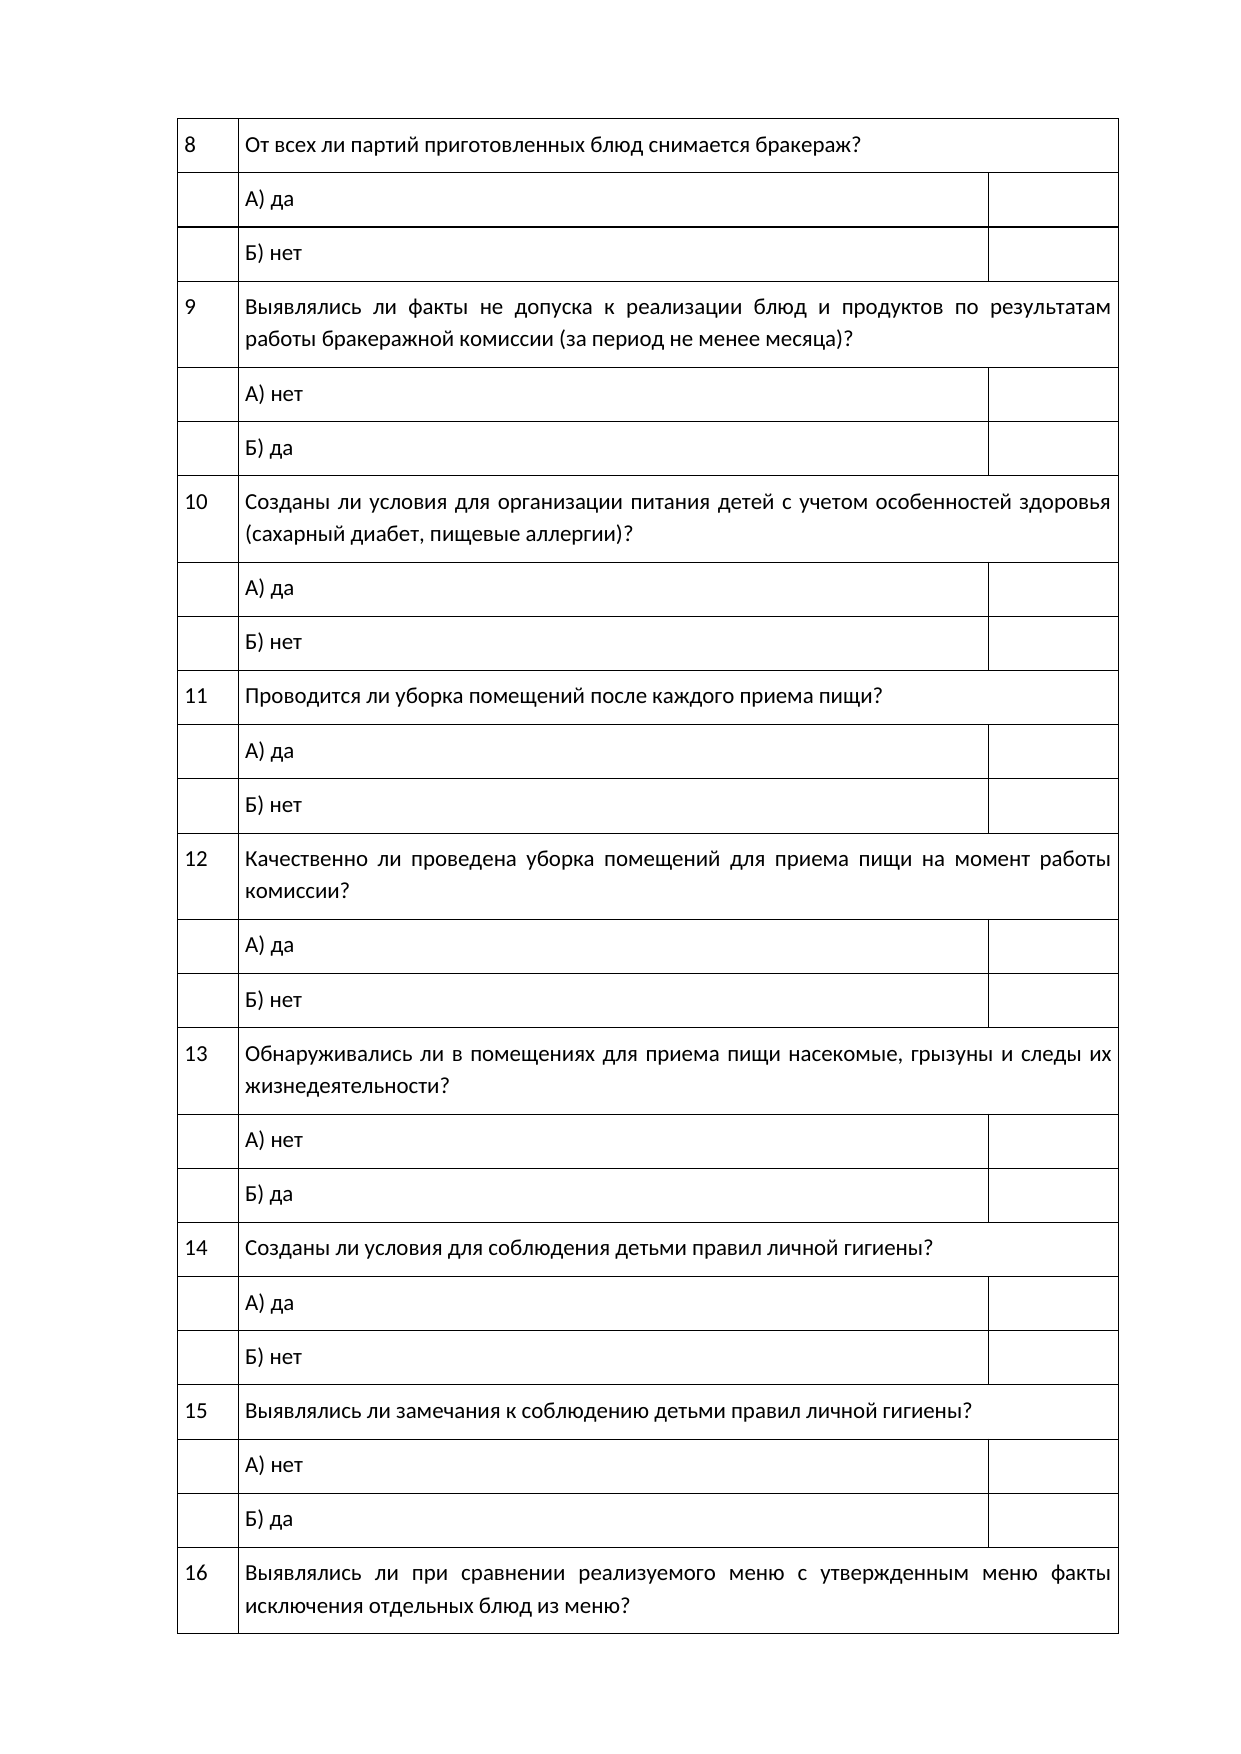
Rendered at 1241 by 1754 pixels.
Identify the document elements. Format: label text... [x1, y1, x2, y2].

table_cell Б) да [239, 1169, 988, 1222]
table_cell Созданы ли условия для организации питания детей с учетом особенностей здоровья (сахарный диабет, пищевые аллергии)? [239, 476, 1118, 562]
table_cell [989, 920, 1118, 973]
table_cell Б) нет [239, 779, 988, 832]
table_cell А) да [239, 563, 988, 616]
table_cell [989, 422, 1118, 475]
table_cell Выявлялись ли замечания к соблюдению детьми правил личной гигиены? [239, 1385, 1118, 1438]
table_cell [178, 173, 238, 226]
table_cell [178, 974, 238, 1027]
table_cell [989, 974, 1118, 1027]
table_cell А) да [239, 1277, 988, 1330]
table_cell [178, 617, 238, 670]
table_cell [178, 779, 238, 832]
table_cell А) да [239, 920, 988, 973]
table_cell [178, 368, 238, 421]
table_cell 10 [178, 476, 238, 562]
table_cell [989, 617, 1118, 670]
table_cell [989, 1440, 1118, 1493]
table_cell [989, 1277, 1118, 1330]
table_cell Б) нет [239, 228, 988, 281]
table_cell [989, 563, 1118, 616]
table_cell [178, 1331, 238, 1384]
table_cell [989, 173, 1118, 226]
table_cell А) нет [239, 1115, 988, 1168]
table_cell Обнаруживались ли в помещениях для приема пищи насекомые, грызуны и следы их жизнедеятельности? [239, 1028, 1118, 1113]
table_cell 12 [178, 834, 238, 919]
table_cell [178, 725, 238, 778]
table_cell Б) нет [239, 974, 988, 1027]
table_cell [989, 228, 1118, 281]
table_cell Б) нет [239, 1331, 988, 1384]
table_cell Качественно ли проведена уборка помещений для приема пищи на момент работы комиссии? [239, 834, 1118, 919]
table_cell От всех ли партий приготовленных блюд снимается бракераж? [239, 119, 1118, 172]
table_cell Б) нет [239, 617, 988, 670]
table_cell 13 [178, 1028, 238, 1113]
table_cell А) нет [239, 368, 988, 421]
table_cell [178, 422, 238, 475]
table_cell [989, 1115, 1118, 1168]
table_cell Выявлялись ли факты не допуска к реализации блюд и продуктов по результатам работы бракеражной комиссии (за период не менее месяца)? [239, 282, 1118, 367]
table_cell [989, 368, 1118, 421]
table_cell [989, 1494, 1118, 1547]
table_cell 14 [178, 1223, 238, 1276]
table_cell [178, 1440, 238, 1493]
table_cell [178, 1277, 238, 1330]
table_cell Проводится ли уборка помещений после каждого приема пищи? [239, 671, 1118, 724]
table_cell А) да [239, 173, 988, 226]
table_cell [178, 228, 238, 281]
table_cell [989, 779, 1118, 832]
table_cell [989, 725, 1118, 778]
table_cell [178, 1169, 238, 1222]
table_cell Созданы ли условия для соблюдения детьми правил личной гигиены? [239, 1223, 1118, 1276]
table_cell А) нет [239, 1440, 988, 1493]
table_cell 11 [178, 671, 238, 724]
table_cell [989, 1169, 1118, 1222]
table_cell 15 [178, 1385, 238, 1438]
table_cell [178, 1494, 238, 1547]
table_cell Выявлялись ли при сравнении реализуемого меню с утвержденным меню факты исключения отдельных блюд из меню? [239, 1548, 1118, 1633]
table_cell 16 [178, 1548, 238, 1633]
table_cell 8 [178, 119, 238, 172]
table_cell [178, 1115, 238, 1168]
table_cell Б) да [239, 1494, 988, 1547]
table_cell Б) да [239, 422, 988, 475]
table_cell А) да [239, 725, 988, 778]
table_cell [989, 1331, 1118, 1384]
table_cell [178, 563, 238, 616]
table_cell 9 [178, 282, 238, 367]
table_cell [178, 920, 238, 973]
